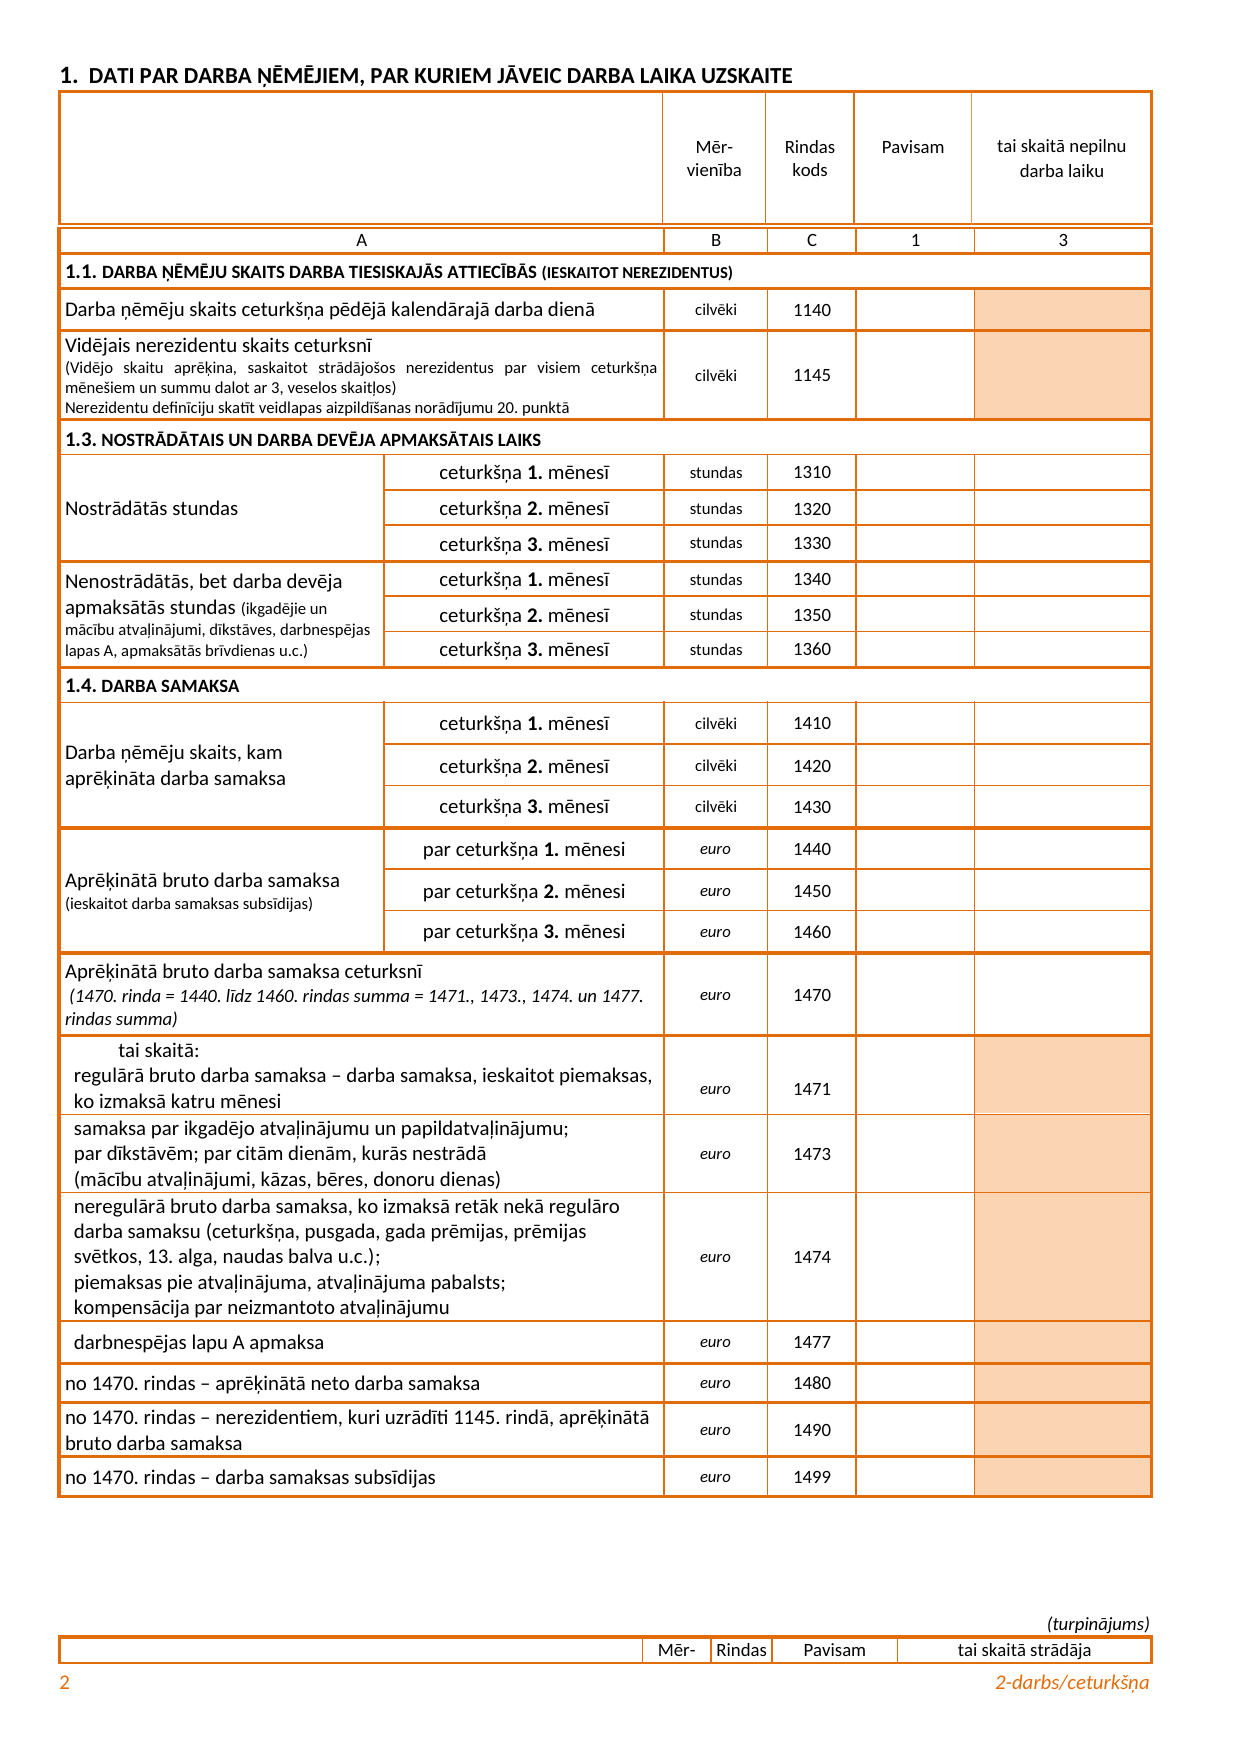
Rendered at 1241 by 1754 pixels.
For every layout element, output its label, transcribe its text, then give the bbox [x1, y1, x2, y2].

table_cell tai skaitā: [61, 1037, 663, 1063]
table_cell ceturkšņa 1. mēnesī [385, 455, 663, 489]
table_cell [975, 290, 1150, 329]
table_cell [857, 745, 974, 785]
table_cell cilvēki [665, 290, 767, 329]
table_cell [857, 1458, 974, 1495]
table_header tai skaitā nepilnu darba laiku [972, 93, 1150, 223]
table_cell 1.1. DARBA ŅĒMĒJU SKAITS DARBA TIESISKAJĀS ATTIECĪBĀS (IESKAITOT NEREZIDENTUS) [61, 255, 1150, 287]
table_cell 1474 [768, 1193, 855, 1320]
table_cell [975, 332, 1150, 418]
table_cell 1440 [768, 830, 855, 868]
table_cell 1310 [768, 455, 855, 489]
table_cell ceturkšņa 1. mēnesī [385, 563, 663, 595]
table_cell 1.4. DARBA SAMAKSA [61, 669, 1150, 701]
table_header Mēr-vienība [663, 93, 765, 223]
table_cell 1470 [768, 955, 855, 1034]
table_cell 1450 [768, 870, 855, 910]
table_header B [665, 229, 767, 252]
table_cell [857, 332, 974, 418]
table_cell no 1470. rindas – nerezidentiem, kuri uzrādīti 1145. rindā, aprēķinātā bruto darba samaksa [61, 1404, 663, 1455]
table_cell [857, 597, 974, 631]
table_header Rindas kods [712, 1639, 771, 1662]
table_cell euro [665, 1322, 767, 1362]
table_header Rindas kods [766, 93, 853, 223]
table_cell [975, 955, 1150, 1034]
table_cell [857, 955, 974, 1034]
table_cell [975, 1322, 1150, 1362]
table_cell 1330 [768, 526, 855, 560]
table_cell euro [665, 1193, 767, 1320]
table_cell [857, 563, 974, 595]
table_cell [975, 745, 1150, 785]
table_cell 1480 [768, 1365, 855, 1401]
table_cell cilvēki [665, 745, 767, 785]
table_cell ceturkšņa 3. mēnesī [385, 786, 663, 826]
table_cell [857, 1365, 974, 1401]
table_cell 1360 [768, 632, 855, 666]
table_cell [857, 1063, 974, 1113]
table_cell euro [665, 830, 767, 868]
table_cell [857, 455, 974, 489]
table_cell Aprēķinātā bruto darba samaksa (ieskaitot darba samaksas subsīdijas) [61, 830, 383, 951]
table_cell no 1470. rindas – aprēķinātā neto darba samaksa [61, 1365, 663, 1401]
table_cell cilvēki [665, 703, 767, 743]
table_cell [975, 455, 1150, 489]
table_cell [975, 632, 1150, 666]
table_cell [857, 1404, 974, 1455]
table_cell 1320 [768, 491, 855, 524]
table_cell [857, 526, 974, 560]
table_cell [857, 491, 974, 524]
table_cell [975, 1037, 1150, 1063]
text (turpinājums) [59, 1612, 1152, 1635]
table_cell 1145 [768, 332, 855, 418]
table_cell [975, 1404, 1150, 1455]
table_header 3 [975, 229, 1150, 252]
table_cell euro [665, 1365, 767, 1401]
table_cell stundas [665, 491, 767, 524]
table_cell no 1470. rindas – darba samaksas subsīdijas [61, 1458, 663, 1495]
table_cell [857, 1322, 974, 1362]
table_cell [975, 786, 1150, 826]
table_cell 1420 [768, 745, 855, 785]
table_cell [768, 1037, 855, 1063]
table_cell [857, 1037, 974, 1063]
table_cell ceturkšņa 1. mēnesī [385, 703, 663, 743]
table_cell [857, 911, 974, 951]
table_header Pavisam (2. + 3. aile) [773, 1639, 897, 1662]
table_cell [857, 703, 974, 743]
table_cell 1473 [768, 1115, 855, 1191]
table_cell ceturkšņa 3. mēnesī [385, 632, 663, 666]
table_cell Darba ņēmēju skaits, kam aprēķināta darba samaksa [61, 703, 383, 826]
table_cell 1471 [768, 1063, 855, 1113]
table_cell Vidējais nerezidentu skaits ceturksnī (Vidējo skaitu aprēķina, saskaitot strādājošos nerezidentus par visiem ceturkšņa mēnešiem un summu dalot ar 3, veselos skaitļos) Nerezidentu definīciju skatīt veidlapas aizpildīšanas norādījumu 20. punktā [61, 332, 663, 418]
table_cell par ceturkšņa 2. mēnesi [385, 870, 663, 910]
table_cell ceturkšņa 2. mēnesī [385, 597, 663, 631]
table_cell euro [665, 1115, 767, 1191]
table_header 1 [857, 229, 974, 252]
table_cell [857, 786, 974, 826]
list DATI PAR DARBA ŅĒMĒJIEM, PAR KURIEM JĀVEIC DARBA LAIKA UZSKAITE [59, 59, 1152, 89]
table_cell [975, 1365, 1150, 1401]
table_header Pavisam [855, 93, 971, 223]
table_cell Darba ņēmēju skaits ceturkšņa pēdējā kalendārajā darba dienā [61, 290, 663, 329]
table_cell 1460 [768, 911, 855, 951]
table_cell stundas [665, 526, 767, 560]
table_header tai skaitā strādāja [898, 1639, 1150, 1662]
table_cell [857, 870, 974, 910]
table_cell [857, 830, 974, 868]
table_cell euro [665, 1458, 767, 1495]
table_header [61, 1639, 642, 1662]
table_cell 1499 [768, 1458, 855, 1495]
table_cell stundas [665, 455, 767, 489]
table_cell [975, 870, 1150, 910]
table_cell 1410 [768, 703, 855, 743]
table_cell ceturkšņa 3. mēnesī [385, 526, 663, 560]
table_cell [665, 1037, 767, 1063]
table_cell [975, 1193, 1150, 1320]
table_cell [975, 911, 1150, 951]
table_cell 1490 [768, 1404, 855, 1455]
table_cell [857, 290, 974, 329]
table_cell regulārā bruto darba samaksa – darba samaksa, ieskaitot piemaksas, ko izmaksā katru mēnesi [61, 1063, 663, 1113]
table_cell 1430 [768, 786, 855, 826]
table_header A [61, 229, 663, 252]
table_cell euro [665, 1063, 767, 1113]
table_cell stundas [665, 563, 767, 595]
table_cell samaksa par ikgadējo atvaļinājumu un papildatvaļinājumu; par dīkstāvēm; par citām dienām, kurās nestrādā (mācību atvaļinājumi, kāzas, bēres, donoru dienas) [61, 1115, 663, 1191]
table_cell [975, 526, 1150, 560]
table_cell 1477 [768, 1322, 855, 1362]
table_cell [857, 632, 974, 666]
table_cell ceturkšņa 2. mēnesī [385, 491, 663, 524]
table_cell euro [665, 1404, 767, 1455]
table_cell [857, 1115, 974, 1191]
table_cell euro [665, 955, 767, 1034]
table_cell [975, 1115, 1150, 1191]
table_cell 1350 [768, 597, 855, 631]
table_header C [768, 229, 855, 252]
table_cell neregulārā bruto darba samaksa, ko izmaksā retāk nekā regulāro darba samaksu (ceturkšņa, pusgada, gada prēmijas, prēmijas svētkos, 13. alga, naudas balva u.c.); piemaksas pie atvaļinājuma, atvaļinājuma pabalsts; kompensācija par neizmantoto atvaļinājumu [61, 1193, 663, 1320]
table_cell darbnespējas lapu A apmaksa [61, 1322, 663, 1362]
table_cell stundas [665, 597, 767, 631]
table_cell Nenostrādātās, bet darba devēja apmaksātās stundas (ikgadējie un mācību atvaļinājumi, dīkstāves, darbnespējas lapas A, apmaksātās brīvdienas u.c.) [61, 563, 383, 666]
table_cell [857, 1193, 974, 1320]
table_cell 1.3. NOSTRĀDĀTAIS UN DARBA DEVĒJA APMAKSĀTAIS LAIKS [61, 421, 1150, 453]
table_cell [975, 1458, 1150, 1495]
table_cell [975, 703, 1150, 743]
table_cell [975, 563, 1150, 595]
table_cell [975, 597, 1150, 631]
table_cell euro [665, 870, 767, 910]
table_header [61, 93, 662, 223]
table_cell 1140 [768, 290, 855, 329]
table_cell [975, 1063, 1150, 1113]
table_cell cilvēki [665, 332, 767, 418]
table_cell [975, 491, 1150, 524]
table_cell par ceturkšņa 1. mēnesi [385, 830, 663, 868]
table_header Mēr-vienība [643, 1639, 710, 1662]
table_cell [975, 830, 1150, 868]
table_cell stundas [665, 632, 767, 666]
table_cell euro [665, 911, 767, 951]
table_cell Nostrādātās stundas [61, 455, 383, 560]
table_cell Aprēķinātā bruto darba samaksa ceturksnī (1470. rinda = 1440. līdz 1460. rindas summa = 1471., 1473., 1474. un 1477. rindas summa) [61, 955, 663, 1034]
table_cell ceturkšņa 2. mēnesī [385, 745, 663, 785]
table_cell par ceturkšņa 3. mēnesi [385, 911, 663, 951]
table_cell 1340 [768, 563, 855, 595]
table_cell cilvēki [665, 786, 767, 826]
